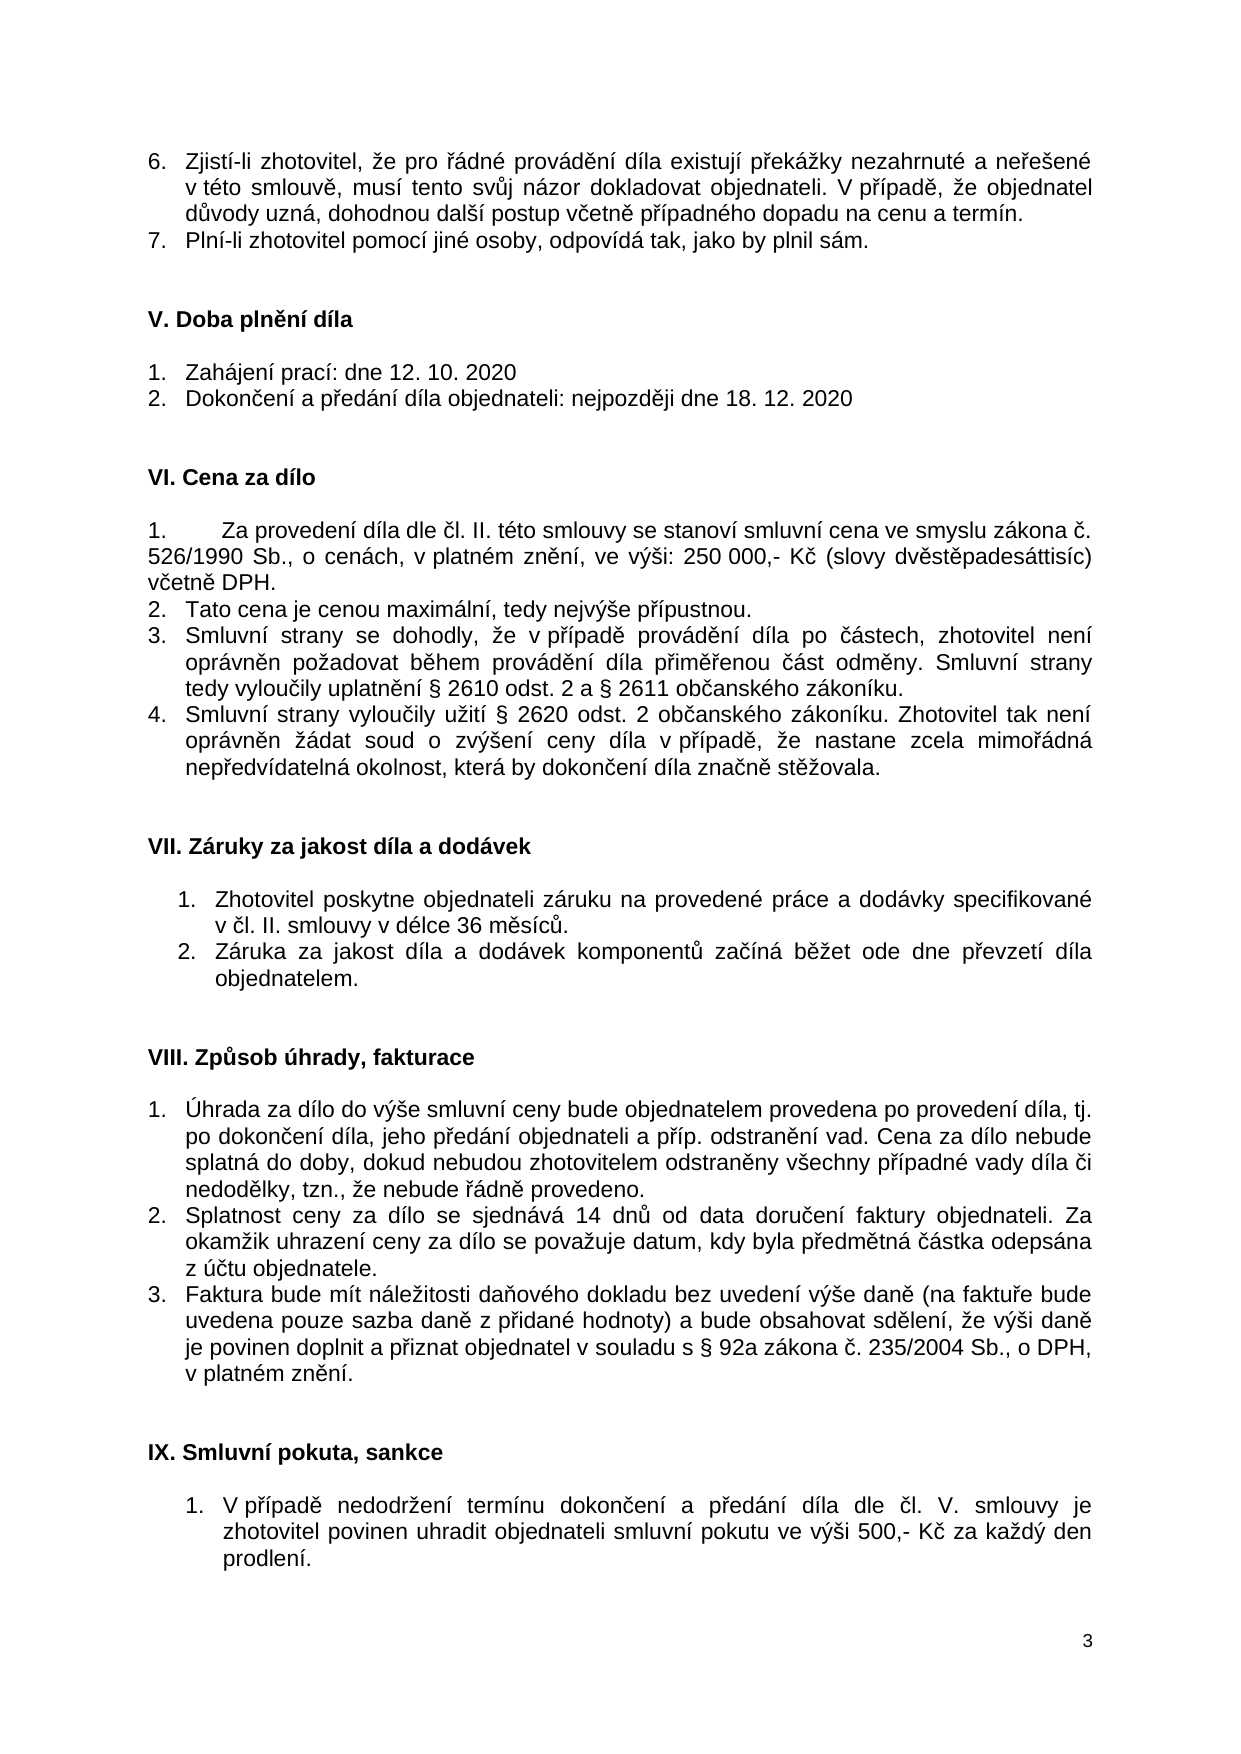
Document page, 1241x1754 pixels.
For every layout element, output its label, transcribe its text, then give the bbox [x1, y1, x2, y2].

list Zjistí-li zhotovitel, že pro řádné provádění díla existují překážky nezahrnuté a neřešené v této smlouvě, musí tento svůj názor dokladovat objednateli. V případě, že objednatel důvody uzná, dohodnou další postup včetně případného dopadu na cenu a termín. [148, 148, 1092, 227]
text 1. Za provedení díla dle čl. II. této smlouvy se stanoví smluvní cena ve smyslu zákona č. [148, 517, 1092, 543]
list Úhrada za dílo do výše smluvní ceny bude objednatelem provedena po provedení díla, tj. po dokončení díla, jeho předání objednateli a příp. odstranění vad. Cena za dílo nebude splatná do doby, dokud nebudou zhotovitelem odstraněny všechny případné vady díla či nedodělky, tzn., že nebude řádně provedeno. [148, 1096, 1092, 1202]
list Smluvní strany se dohodly, že v případě provádění díla po částech, zhotovitel není oprávněn požadovat během provádění díla přiměřenou část odměny. Smluvní strany tedy vyloučily uplatnění § 2610 odst. § 2611 občanského zákoníku. [148, 622, 1092, 701]
list Dokončení a předání díla objednateli: nejpozději dne 18. 12. 2020 [148, 385, 1092, 411]
list Záruka za jakost díla a dodávek komponentů začíná běžet ode dne převzetí díla objednatelem. [177, 938, 1092, 991]
list Plní-li zhotovitel pomocí jiné osoby, odpovídá tak, jako by plnil sám. [148, 227, 1092, 253]
list Zahájení prací: dne 12. 10. 2020 [148, 358, 1092, 385]
text IX. Smluvní pokuta, sankce [148, 1439, 1092, 1465]
text 526/1990 Sb., o cenách, v platném znění, ve výši: 250 000,- Kč (slovy dvěstěpadesáttisíc) včetně DPH. [148, 543, 1092, 596]
list V případě nedodržení termínu dokončení a předání díla dle čl. V. smlouvy je zhotovitel povinen uhradit objednateli smluvní pokutu ve výši 500,- Kč za každý den prodlení. [185, 1492, 1092, 1571]
list Zhotovitel poskytne objednateli záruku na provedené práce a dodávky specifikované v čl. II. smlouvy v délce 36 měsíců. [177, 886, 1092, 938]
list Splatnost ceny za dílo se sjednává 14 dnů od data doručení faktury objednateli. Za okamžik uhrazení ceny za dílo se považuje datum, kdy byla předmětná částka odepsána z účtu objednatele. [148, 1202, 1092, 1281]
list Faktura bude mít náležitosti daňového dokladu bez uvedení výše daně (na faktuře bude uvedena pouze sazba daně z přidané hodnoty) a bude obsahovat sdělení, že výši daně je povinen doplnit a přiznat objednatel v souladu s § 92a zákona č. 235/2004 Sb., o DPH, v platném znění. [148, 1281, 1092, 1386]
text VI. Cena za dílo [148, 464, 1092, 490]
list Smluvní strany vyloučily užití § 2620 odst. 2 občanského zákoníku. Zhotovitel tak není oprávněn žádat soud o zvýšení ceny díla v případě, že nastane zcela mimořádná nepředvídatelná okolnost, která by dokončení díla značně stěžovala. [148, 701, 1092, 780]
text VIII. Způsob úhrady, fakturace [148, 1044, 1092, 1070]
text VII. Záruky za jakost díla a dodávek [148, 833, 1092, 859]
text V. Doba plnění díla [148, 306, 1092, 332]
list Tato cena je cenou maximální, tedy nejvýše přípustnou. [148, 596, 1092, 622]
